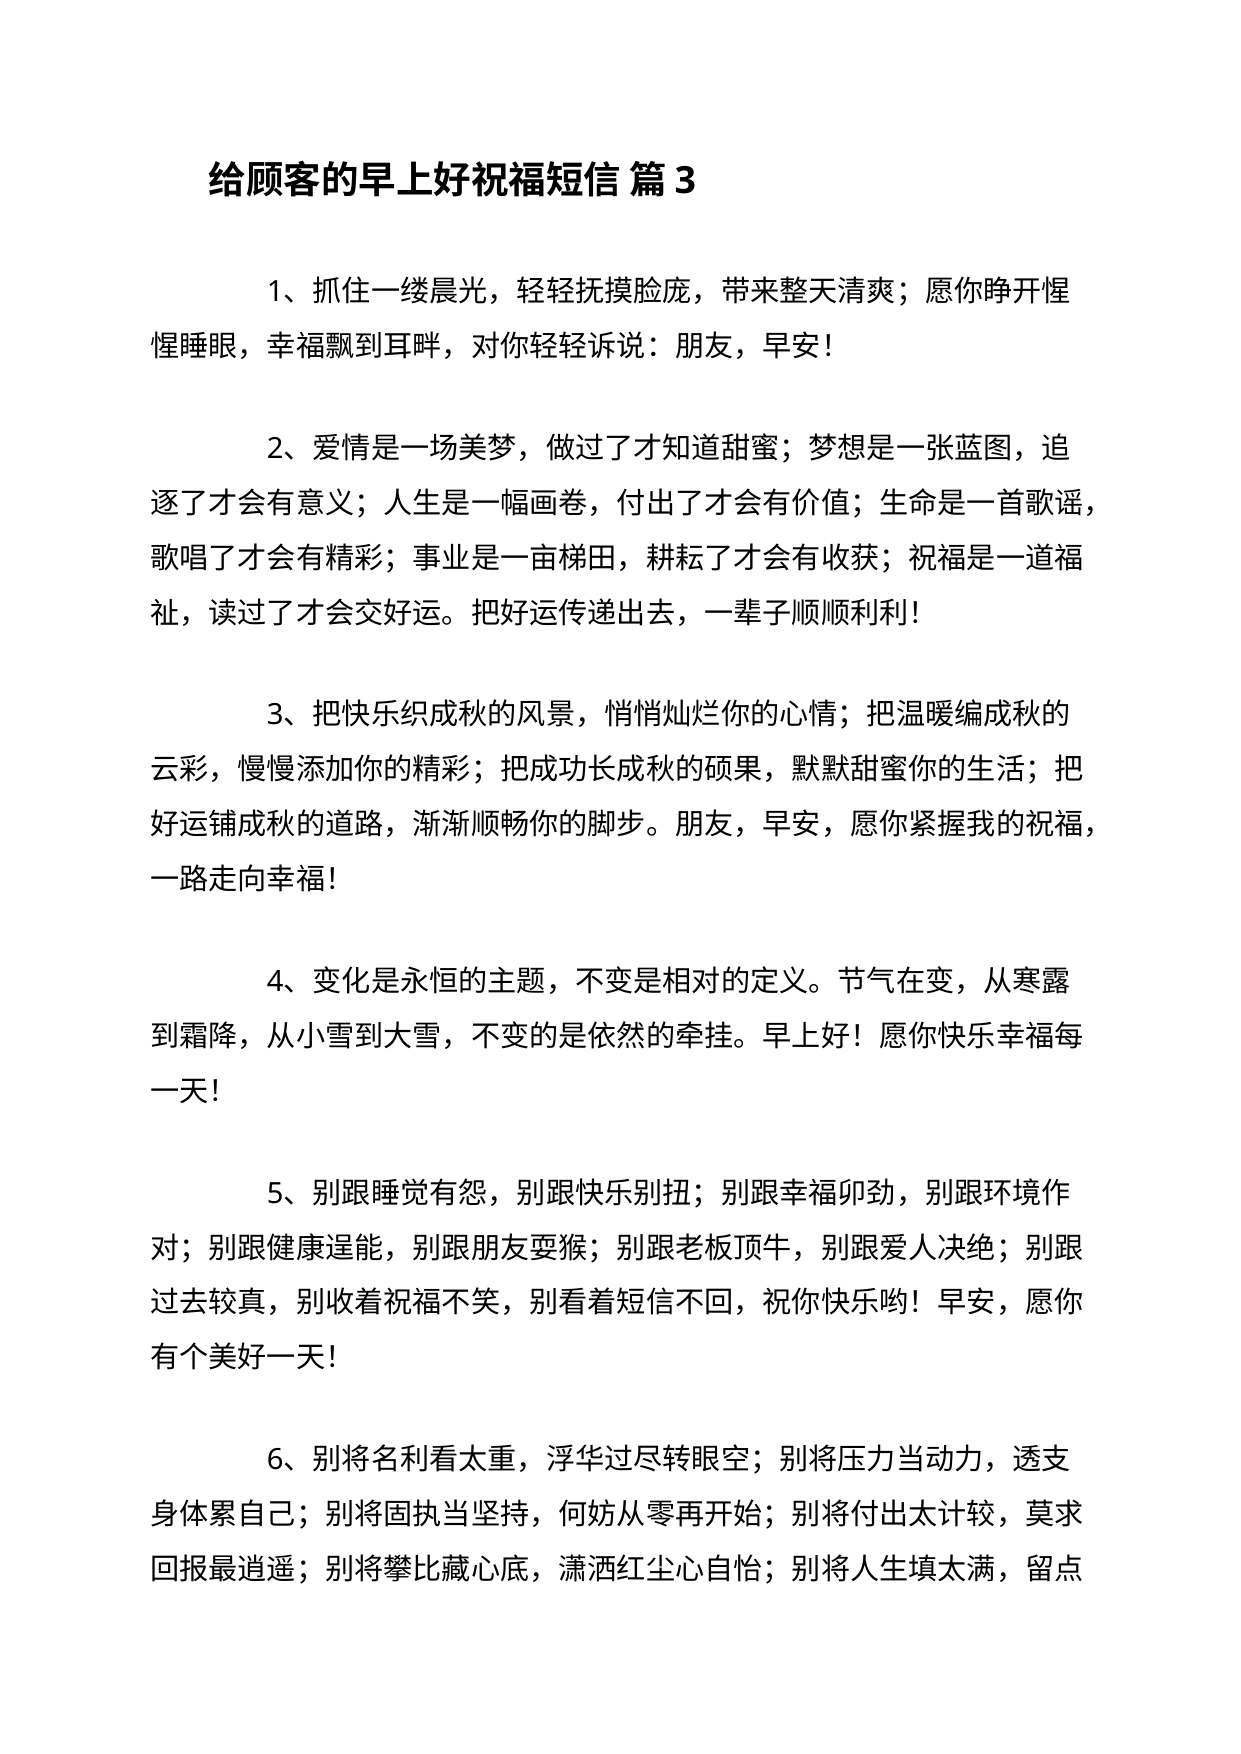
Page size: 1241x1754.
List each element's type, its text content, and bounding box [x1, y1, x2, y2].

text 给顾客的早上好祝福短信 篇3 [150, 150, 1090, 204]
text 4、变化是永恒的主题，不变是相对的定义。节气在变，从寒露到霜降，从小雪到大雪，不变的是依然的牵挂。早上好！愿你快乐幸福每一天！ [150, 957, 1090, 1110]
text 1、抓住一缕晨光，轻轻抚摸脸庞，带来整天清爽；愿你睁开惺惺睡眼，幸福飘到耳畔，对你轻轻诉说：朋友，早安！ [150, 268, 1090, 365]
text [150, 1436, 1090, 1588]
text 5、别跟睡觉有怨，别跟快乐别扭；别跟幸福卯劲，别跟环境作对；别跟健康逞能，别跟朋友耍猴；别跟老板顶牛，别跟爱人决绝；别跟过去较真，别收着祝福不笑，别看着短信不回，祝你快乐哟！早安，愿你有个美好一天！ [150, 1169, 1090, 1376]
text 2、爱情是一场美梦，做过了才知道甜蜜；梦想是一张蓝图，追逐了才会有意义；人生是一幅画卷，付出了才会有价值；生命是一首歌谣，歌唱了才会有精彩；事业是一亩梯田，耕耘了才会有收获；祝福是一道福祉，读过了才会交好运。把好运传递出去，一辈子顺顺利利！ [150, 424, 1090, 631]
text 3、把快乐织成秋的风景，悄悄灿烂你的心情；把温暖编成秋的云彩，慢慢添加你的精彩；把成功长成秋的硕果，默默甜蜜你的生活；把好运铺成秋的道路，渐渐顺畅你的脚步。朋友，早安，愿你紧握我的祝福，一路走向幸福！ [150, 691, 1090, 898]
